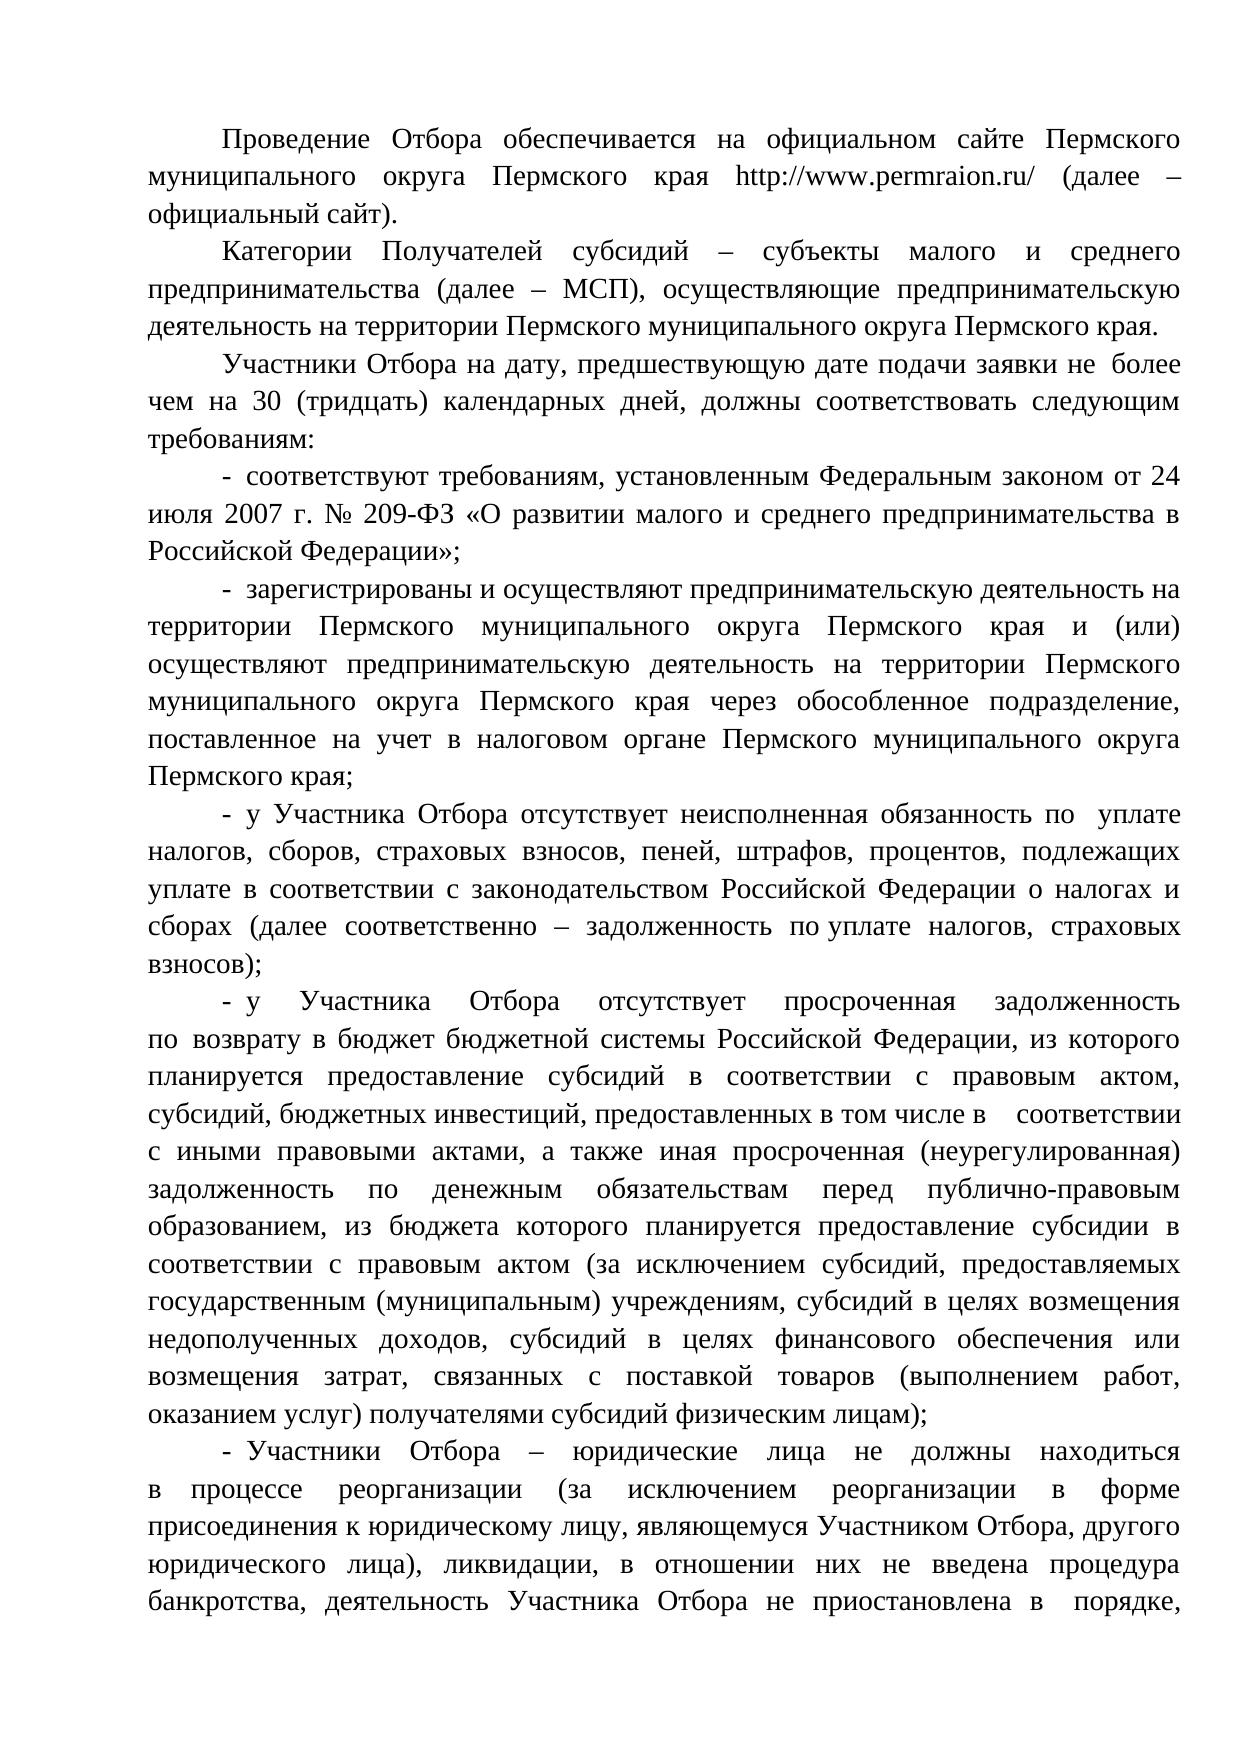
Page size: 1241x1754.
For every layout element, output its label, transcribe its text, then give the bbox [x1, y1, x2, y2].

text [148, 1431, 1181, 1618]
text - соответствуют требованиям, установленным Федеральным законом от 24 июля 2007 г. № 209-ФЗ «О развитии малого и среднего предпринимательства в Российской Федерации»; [148, 456, 1181, 568]
text - у Участника Отбора отсутствует неисполненная обязанность по уплате налогов, сборов, страховых взносов, пеней, штрафов, процентов, подлежащих уплате в соответствии с законодательством Российской Федерации о налогах и сборах (далее соответственно – задолженность по уплате налогов, страховых взносов); [148, 793, 1181, 981]
text - у Участника Отбора отсутствует просроченная задолженность по возврату в бюджет бюджетной системы Российской Федерации, из которого планируется предоставление субсидий в соответствии с правовым актом, субсидий, бюджетных инвестиций, предоставленных в том числе в соответствии с иными правовыми актами, а также иная просроченная (неурегулированная) задолженность по денежным обязательствам перед публично-правовым образованием, из бюджета которого планируется предоставление субсидии в соответствии с правовым актом (за исключением субсидий, предоставляемых государственным (муниципальным) учреждениям, субсидий в целях возмещения недополученных доходов, субсидий в целях финансового обеспечения или возмещения затрат, связанных с поставкой товаров (выполнением работ, оказанием услуг) получателями субсидий физическим лицам); [148, 981, 1181, 1431]
text Проведение Отбора обеспечивается на официальном сайте Пермского муниципального округа Пермского края http://www.permraion.ru/ (далее – официальный сайт). [148, 118, 1181, 231]
text Категории Получателей субсидий – субъекты малого и среднего предпринимательства (далее – МСП), осуществляющие предпринимательскую деятельность на территории Пермского муниципального округа Пермского края. [148, 231, 1181, 343]
text Участники Отбора на дату, предшествующую дате подачи заявки не более чем на 30 (тридцать) календарных дней, должны соответствовать следующим требованиям: [148, 343, 1181, 456]
text - зарегистрированы и осуществляют предпринимательскую деятельность на территории Пермского муниципального округа Пермского края и (или) осуществляют предпринимательскую деятельность на территории Пермского муниципального округа Пермского края через обособленное подразделение, поставленное на учет в налоговом органе Пермского муниципального округа Пермского края; [148, 568, 1181, 793]
